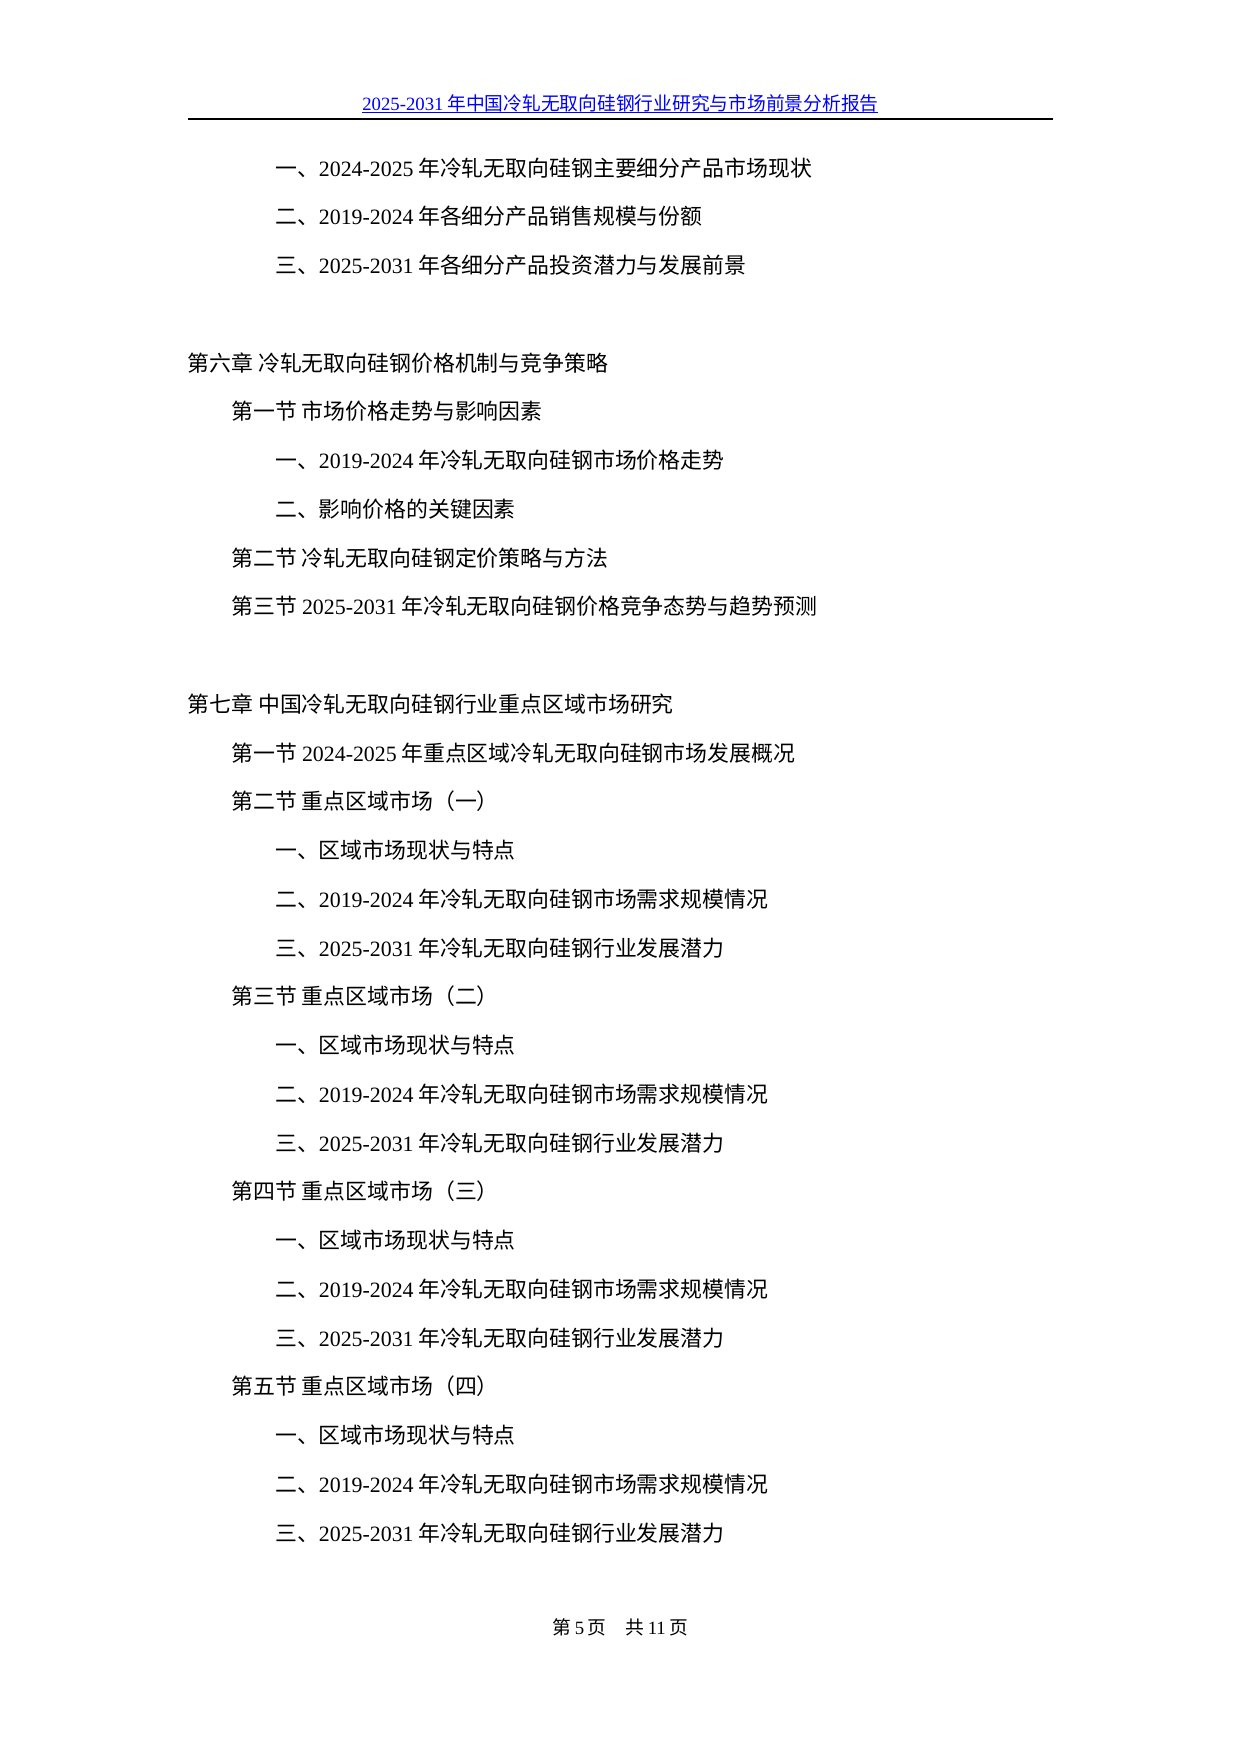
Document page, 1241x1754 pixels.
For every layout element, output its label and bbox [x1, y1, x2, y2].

text [187, 150, 1053, 1548]
